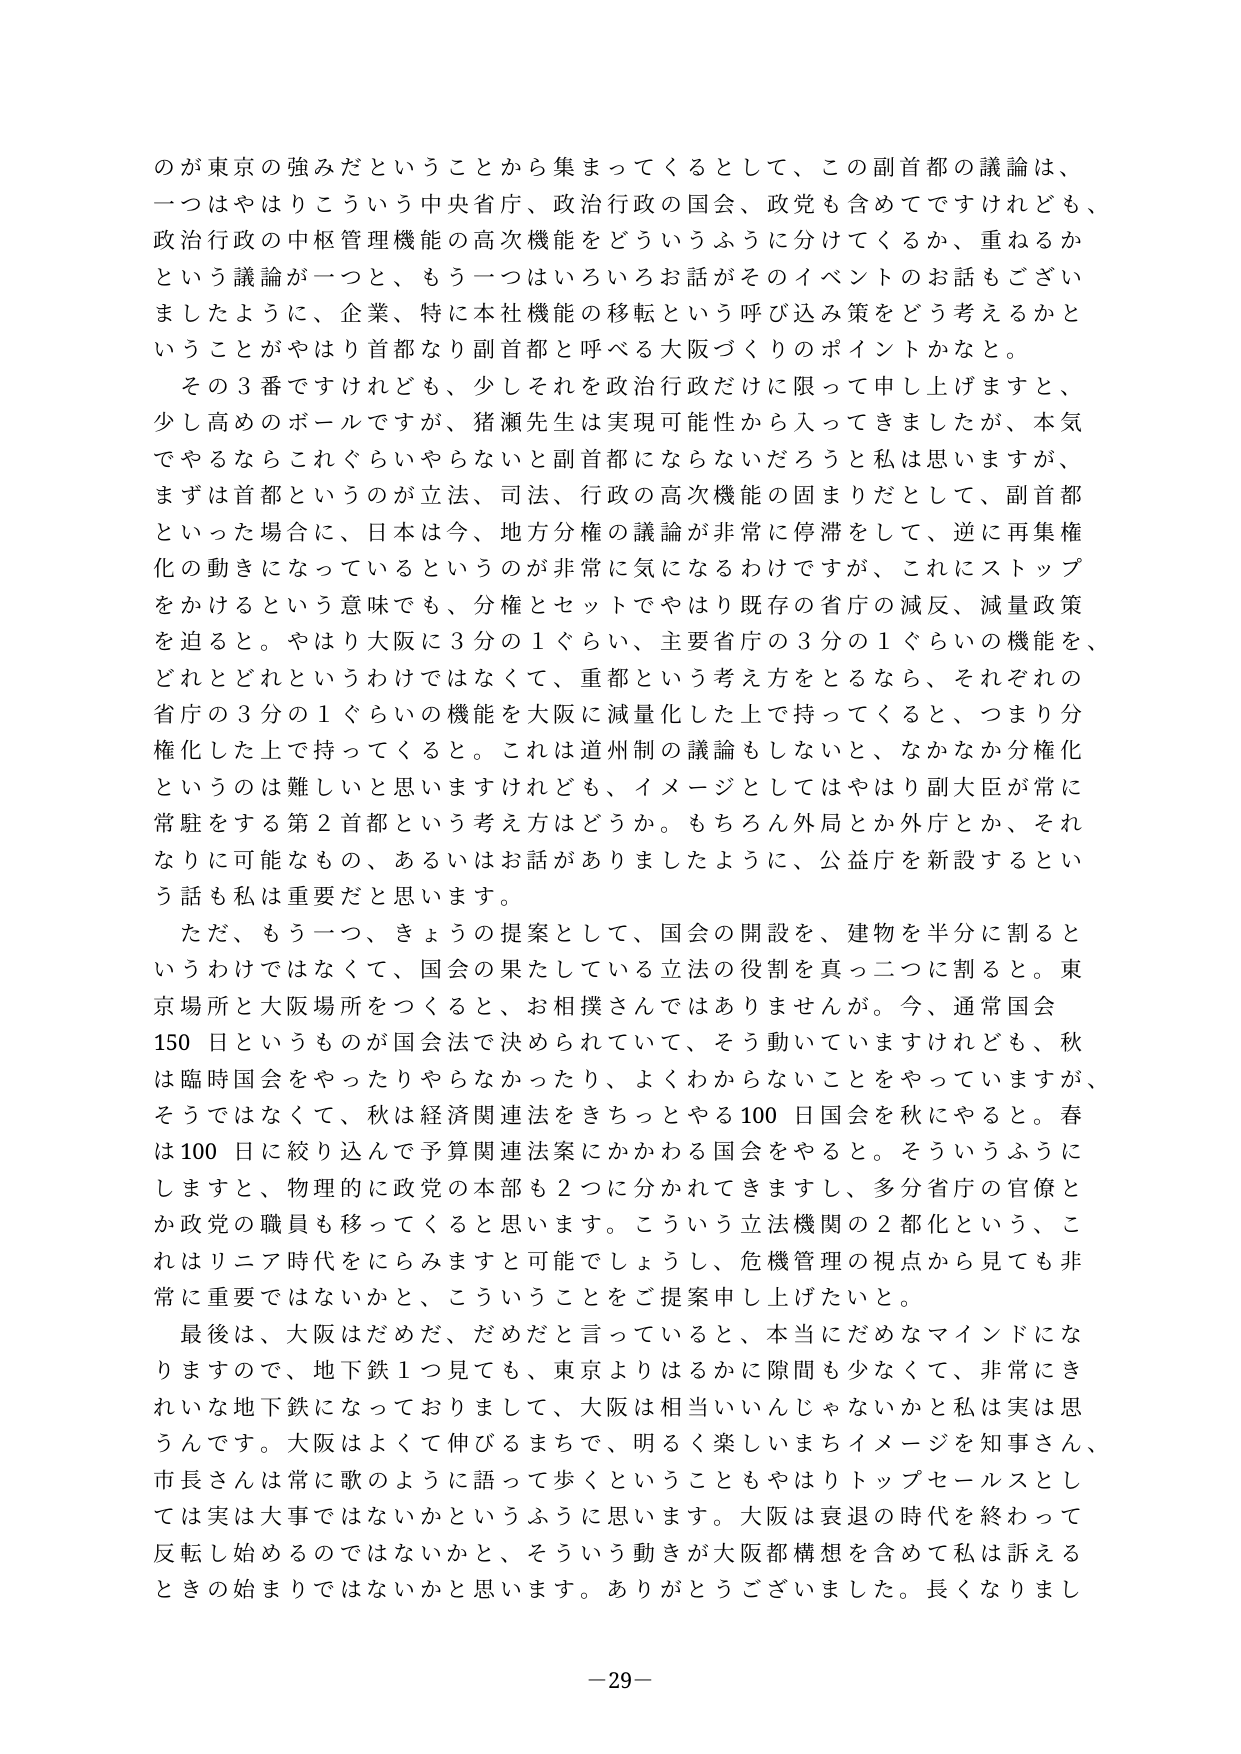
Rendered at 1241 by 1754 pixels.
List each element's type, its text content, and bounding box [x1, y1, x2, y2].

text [153, 148, 1087, 367]
text ただ、もう一つ、きょうの提案として、国会の開設を、建物を半分に割るというわけではなくて、国会の果たしている立法の役割を真っ二つに割ると。東京場所と大阪場所をつくると、お相撲さんではありませんが。今、通常国会150日というものが国会法で決められていて、そう動いていますけれども、秋は臨時国会をやったりやらなかったり、よくわからないことをやっていますが、そうではなくて、秋は経済関連法をきちっとやる100日国会を秋にやると。春は100日に絞り込んで予算関連法案にかかわる国会をやると。そういうふうにしますと、物理的に政党の本部も２つに分かれてきますし、多分省庁の官僚とか政党の職員も移ってくると思います。こういう立法機関の２都化という、これはリニア時代をにらみますと可能でしょうし、危機管理の視点から見ても非常に重要ではないかと、こういうことをご提案申し上げたいと。 [153, 913, 1087, 1314]
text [153, 1314, 1087, 1606]
text その３番ですけれども、少しそれを政治行政だけに限って申し上げますと、少し高めのボールですが、猪瀬先生は実現可能性から入ってきましたが、本気でやるならこれぐらいやらないと副首都にならないだろうと私は思いますが、まずは首都というのが立法、司法、行政の高次機能の固まりだとして、副首都といった場合に、日本は今、地方分権の議論が非常に停滞をして、逆に再集権化の動きになっているというのが非常に気になるわけですが、これにストップをかけるという意味でも、分権とセットでやはり既存の省庁の減反、減量政策を迫ると。やはり大阪に３分の１ぐらい、主要省庁の３分の１ぐらいの機能を、どれとどれというわけではなくて、重都という考え方をとるなら、それぞれの省庁の３分の１ぐらいの機能を大阪に減量化した上で持ってくると、つまり分権化した上で持ってくると。これは道州制の議論もしないと、なかなか分権化というのは難しいと思いますけれども、イメージとしてはやはり副大臣が常に常駐をする第２首都という考え方はどうか。もちろん外局とか外庁とか、それなりに可能なもの、あるいはお話がありましたように、公益庁を新設するという話も私は重要だと思います。 [153, 367, 1087, 913]
